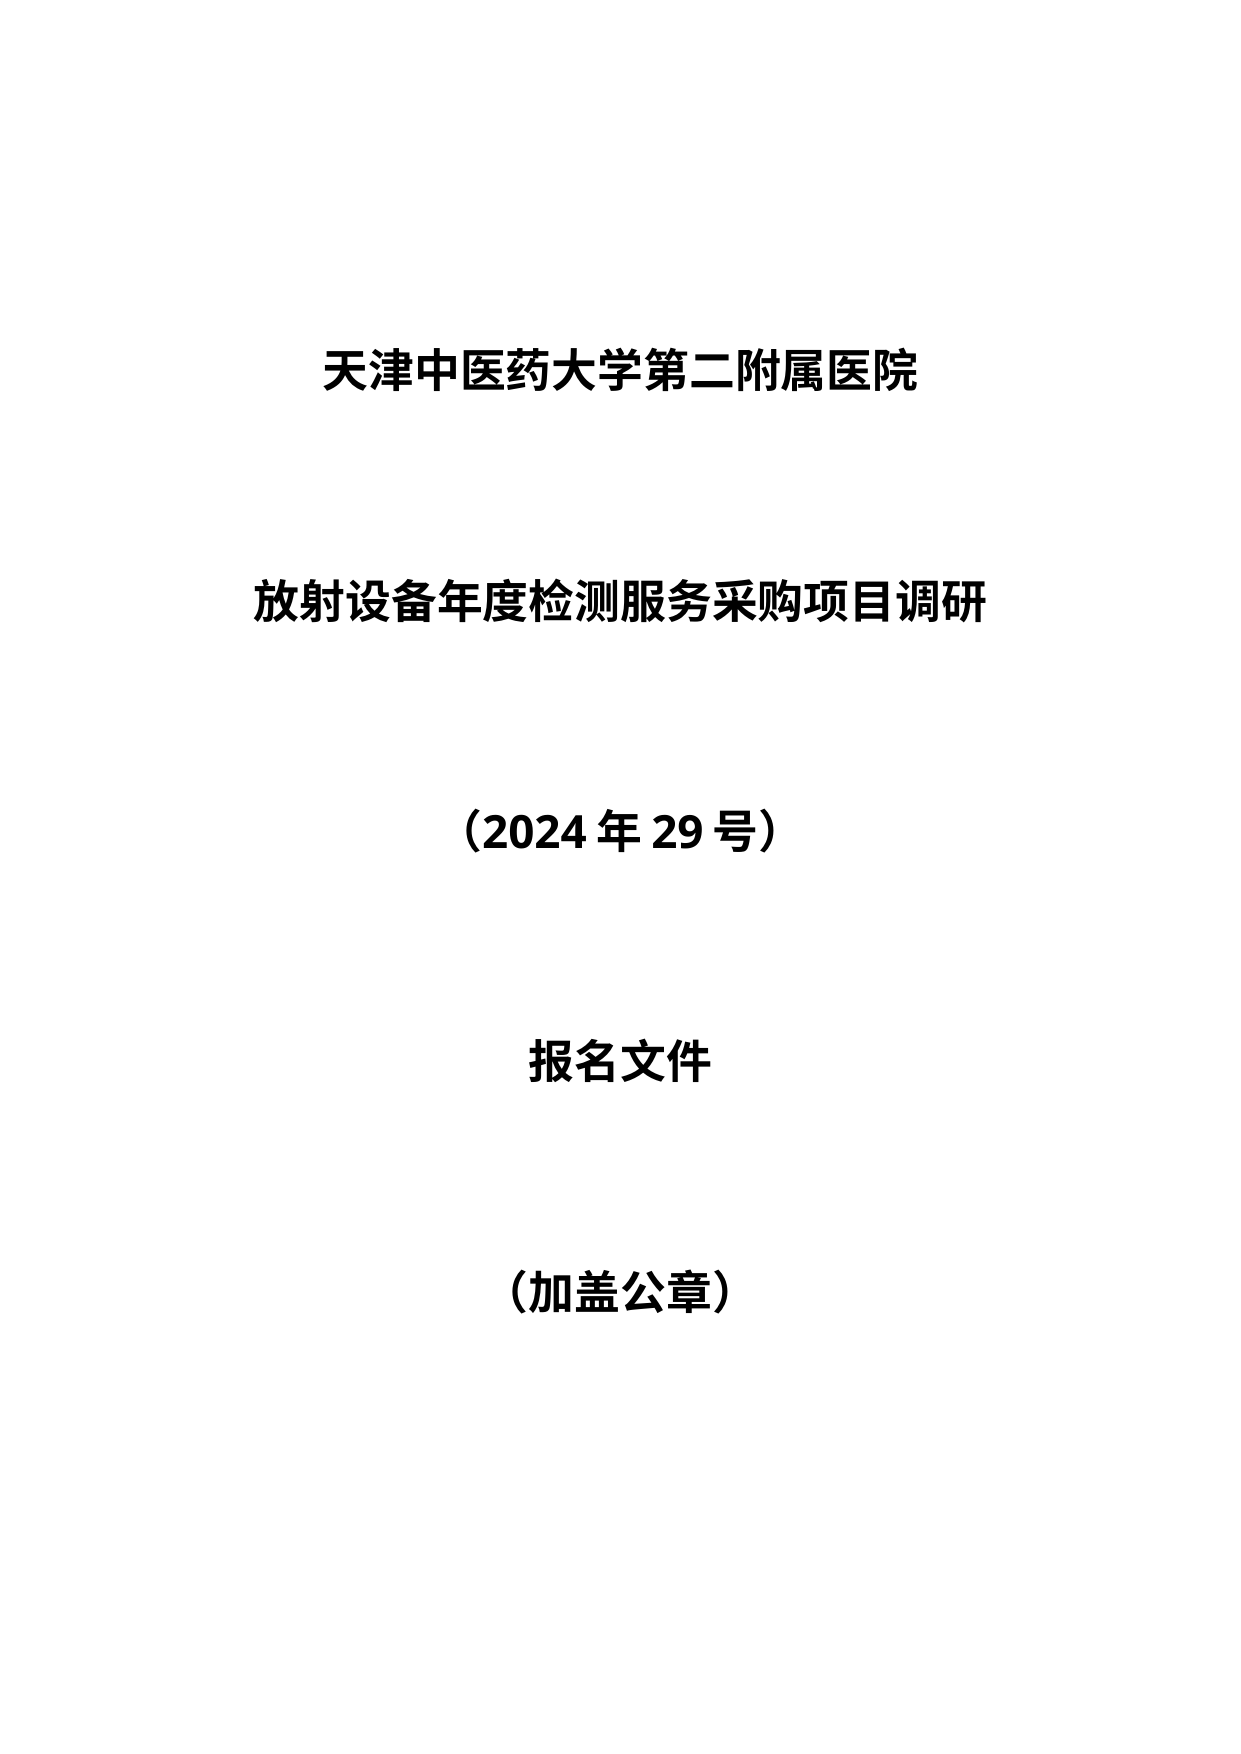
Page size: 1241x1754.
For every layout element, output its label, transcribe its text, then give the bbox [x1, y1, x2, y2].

text （加盖公章） [117, 1241, 1123, 1338]
text 放射设备年度检测服务采购项目调研 [117, 549, 1123, 647]
text 天津中医药大学第二附属医院 [117, 319, 1123, 417]
text 报名文件 [117, 1010, 1123, 1108]
text （2024年29号） [117, 780, 1123, 877]
